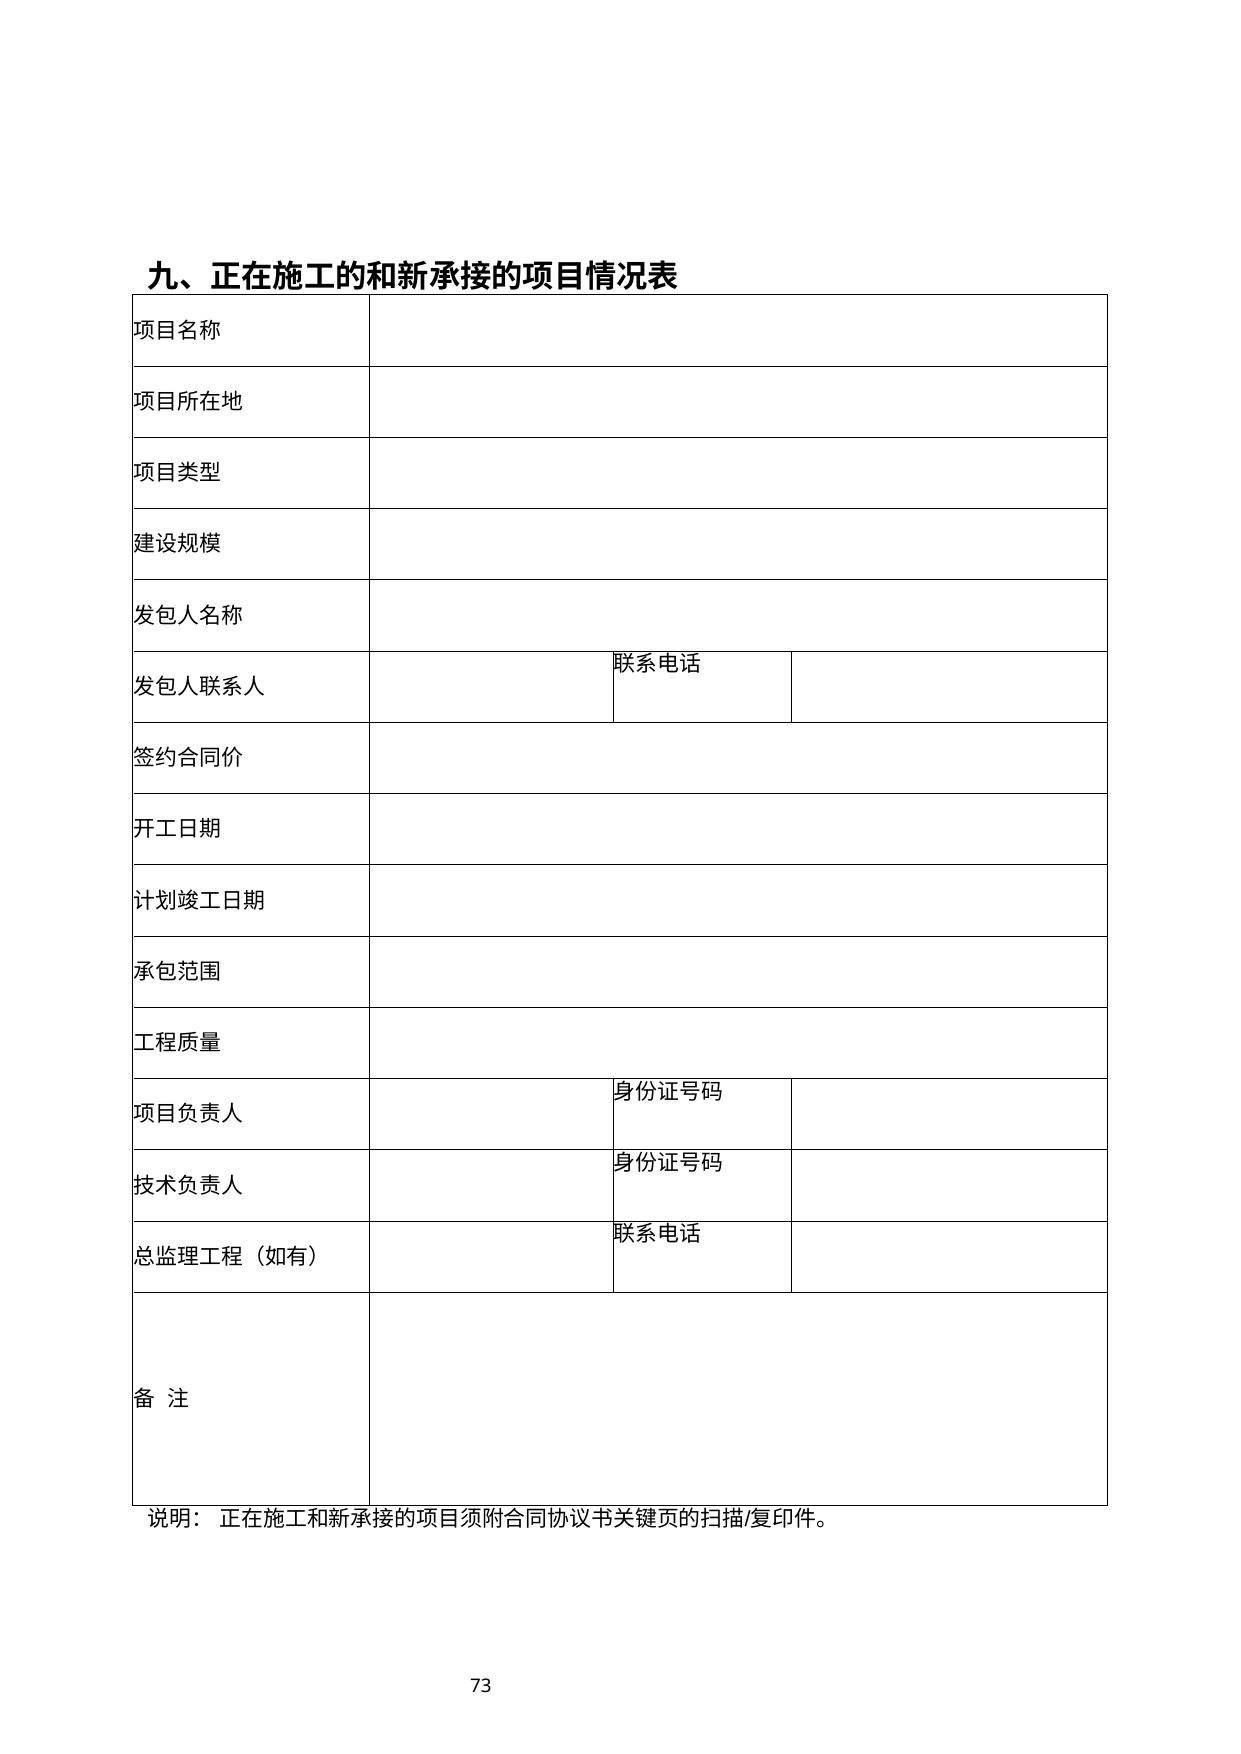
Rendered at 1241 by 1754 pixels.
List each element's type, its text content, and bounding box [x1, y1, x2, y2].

table_cell 工程质量 [133, 1008, 369, 1078]
table_cell 项目负责人 [133, 1079, 369, 1149]
table_cell [370, 438, 1107, 508]
table_cell 发包人联系人 [133, 652, 369, 722]
table_cell 承包范围 [133, 937, 369, 1007]
table_cell 总监理工程（如有） [133, 1222, 369, 1292]
table_cell [370, 367, 1107, 437]
table_header [370, 295, 1107, 366]
table_cell [370, 723, 1107, 793]
table_cell [370, 937, 1107, 1007]
table_cell 计划竣工日期 [133, 865, 369, 936]
table_cell 联系电话 [614, 1222, 791, 1292]
subtitle 九、正在施工的和新承接的项目情况表 [148, 258, 1093, 294]
table_cell 建设规模 [133, 509, 369, 579]
table_cell 身份证号码 [614, 1079, 791, 1149]
table_cell [370, 1222, 613, 1292]
table_cell 技术负责人 [133, 1150, 369, 1221]
table_cell [370, 580, 1107, 651]
table_cell [370, 1150, 613, 1221]
table_cell 签约合同价 [133, 723, 369, 793]
table_cell [370, 1293, 1107, 1505]
table_cell [792, 1079, 1107, 1149]
table_cell 身份证号码 [614, 1150, 791, 1221]
table_cell [370, 794, 1107, 864]
table_cell [792, 1150, 1107, 1221]
text 说明： 正在施工和新承接的项目须附合同协议书关键页的扫描/复印件。 [148, 1506, 1093, 1531]
table_cell [370, 865, 1107, 936]
table_cell 项目所在地 [133, 367, 369, 437]
table_cell [792, 652, 1107, 722]
table_header 项目名称 [133, 295, 369, 366]
table_cell 项目类型 [133, 438, 369, 508]
table_cell 开工日期 [133, 794, 369, 864]
table_cell 发包人名称 [133, 580, 369, 651]
table_cell 联系电话 [614, 652, 791, 722]
table_cell [792, 1222, 1107, 1292]
table_cell [370, 509, 1107, 579]
table_cell [370, 1079, 613, 1149]
table_cell [370, 1008, 1107, 1078]
table_cell 备 注 [133, 1293, 369, 1505]
table_cell [370, 652, 613, 722]
